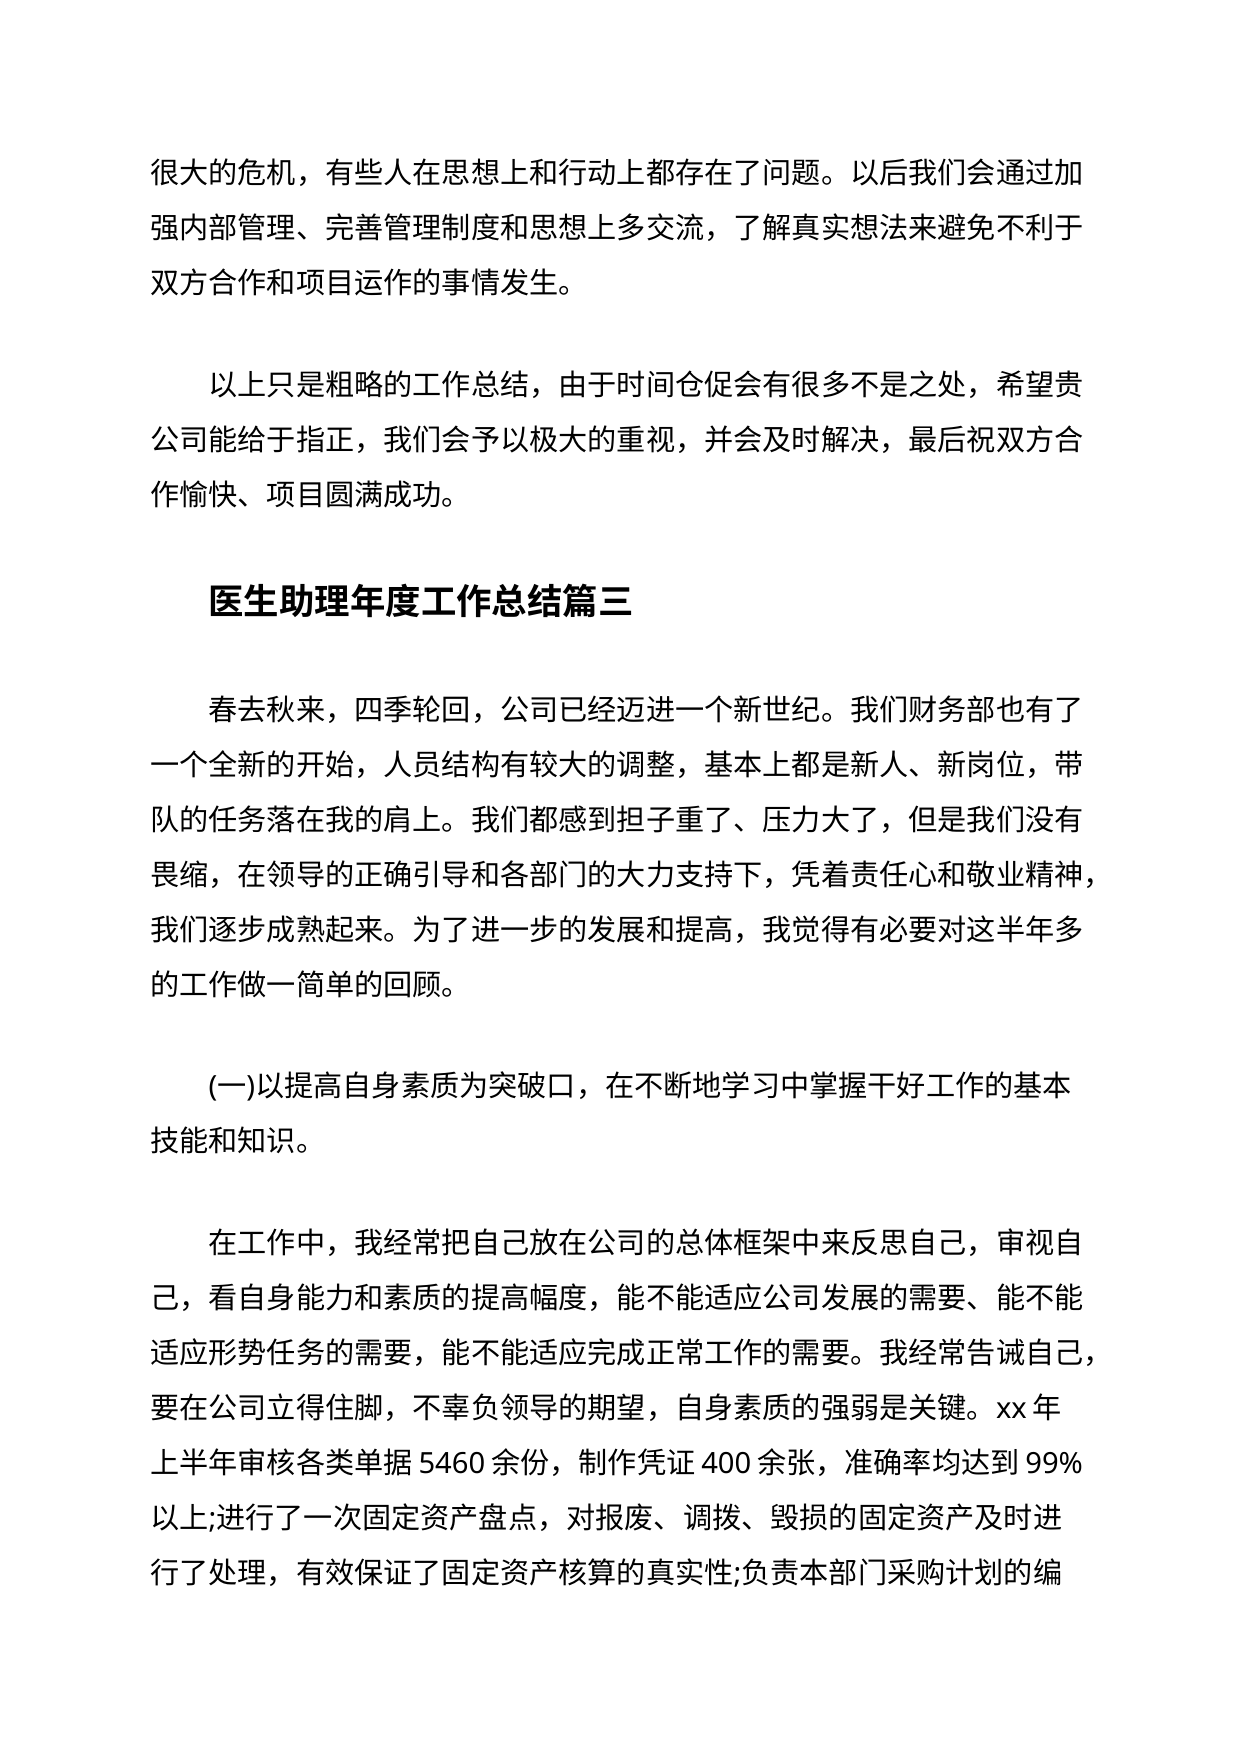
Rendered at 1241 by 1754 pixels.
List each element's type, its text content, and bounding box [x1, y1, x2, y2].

text 医生助理年度工作总结篇三 [150, 573, 1090, 624]
text 春去秋来，四季轮回，公司已经迈进一个新世纪。我们财务部也有了一个全新的开始，人员结构有较大的调整，基本上都是新人、新岗位，带队的任务落在我的肩上。我们都感到担子重了、压力大了，但是我们没有畏缩，在领导的正确引导和各部门的大力支持下，凭着责任心和敬业精神，我们逐步成熟起来。为了进一步的发展和提高，我觉得有必要对这半年多的工作做一简单的回顾。 [150, 687, 1090, 1003]
text 以上只是粗略的工作总结，由于时间仓促会有很多不是之处，希望贵公司能给于指正，我们会予以极大的重视，并会及时解决，最后祝双方合作愉快、项目圆满成功。 [150, 362, 1090, 514]
text (一)以提高自身素质为突破口，在不断地学习中掌握干好工作的基本技能和知识。 [150, 1063, 1090, 1160]
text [150, 150, 1090, 302]
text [150, 1219, 1090, 1592]
